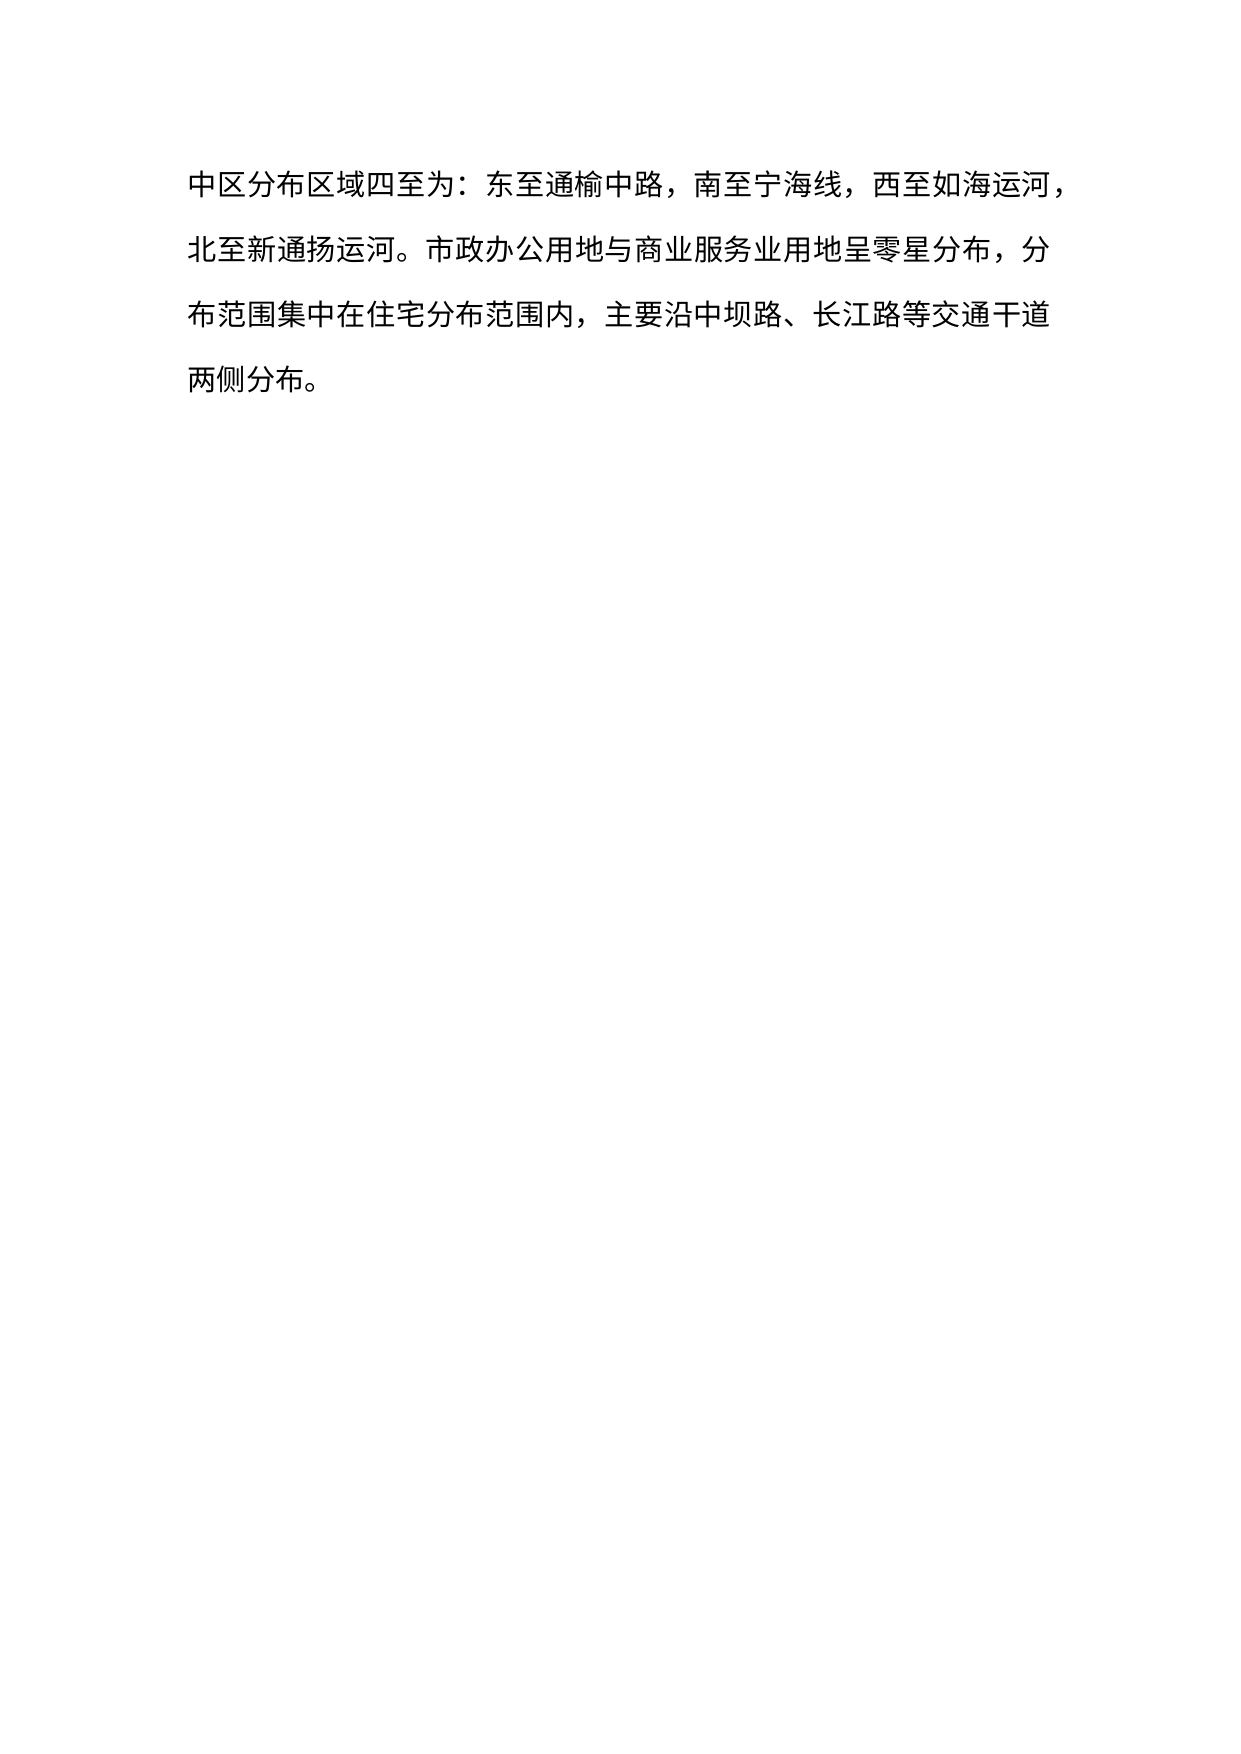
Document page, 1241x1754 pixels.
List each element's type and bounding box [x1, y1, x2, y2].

text [187, 150, 1053, 410]
